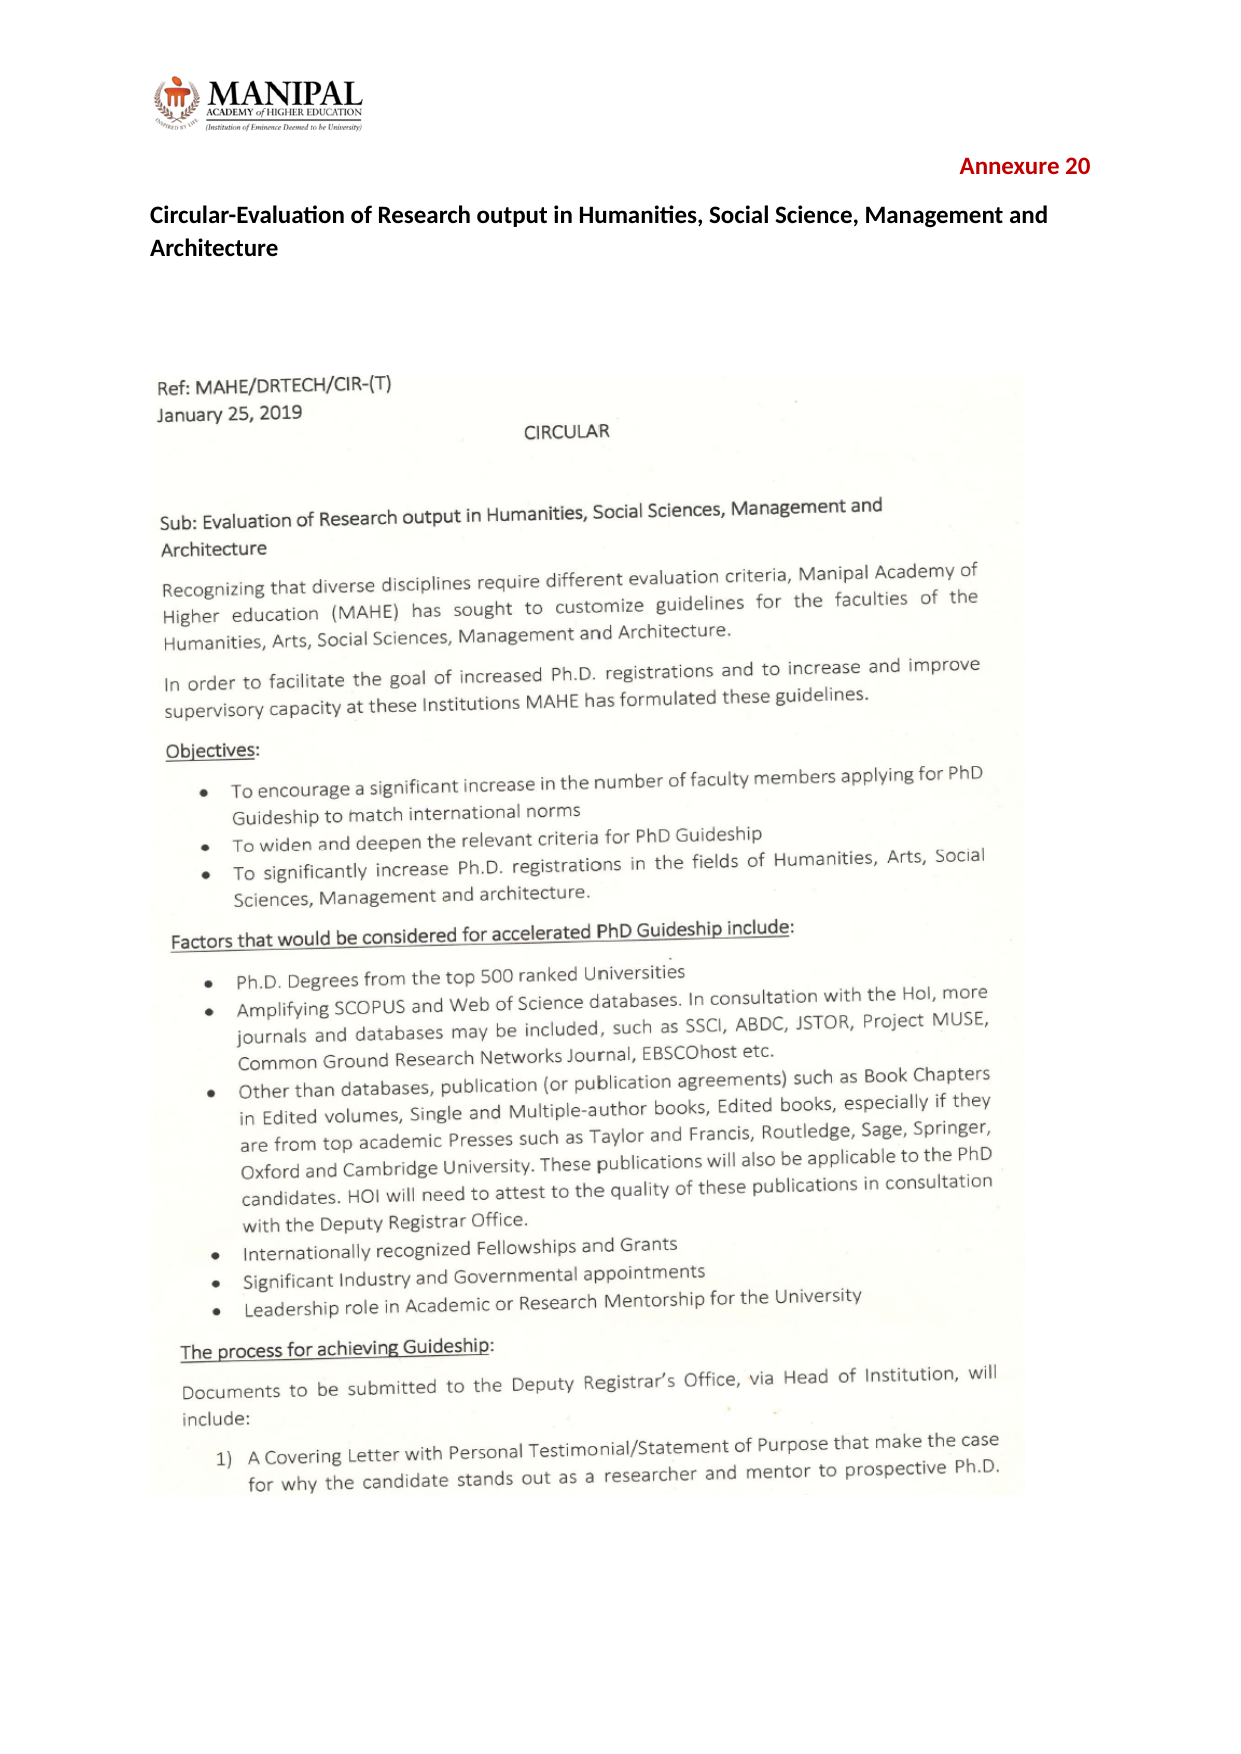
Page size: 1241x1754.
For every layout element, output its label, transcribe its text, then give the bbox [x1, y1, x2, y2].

text Circular-Evaluation of Research output in Humanities, Social Science, Management and Architecture [150, 199, 1090, 263]
picture [150, 73, 367, 135]
text Annexure 20 [150, 150, 1090, 181]
